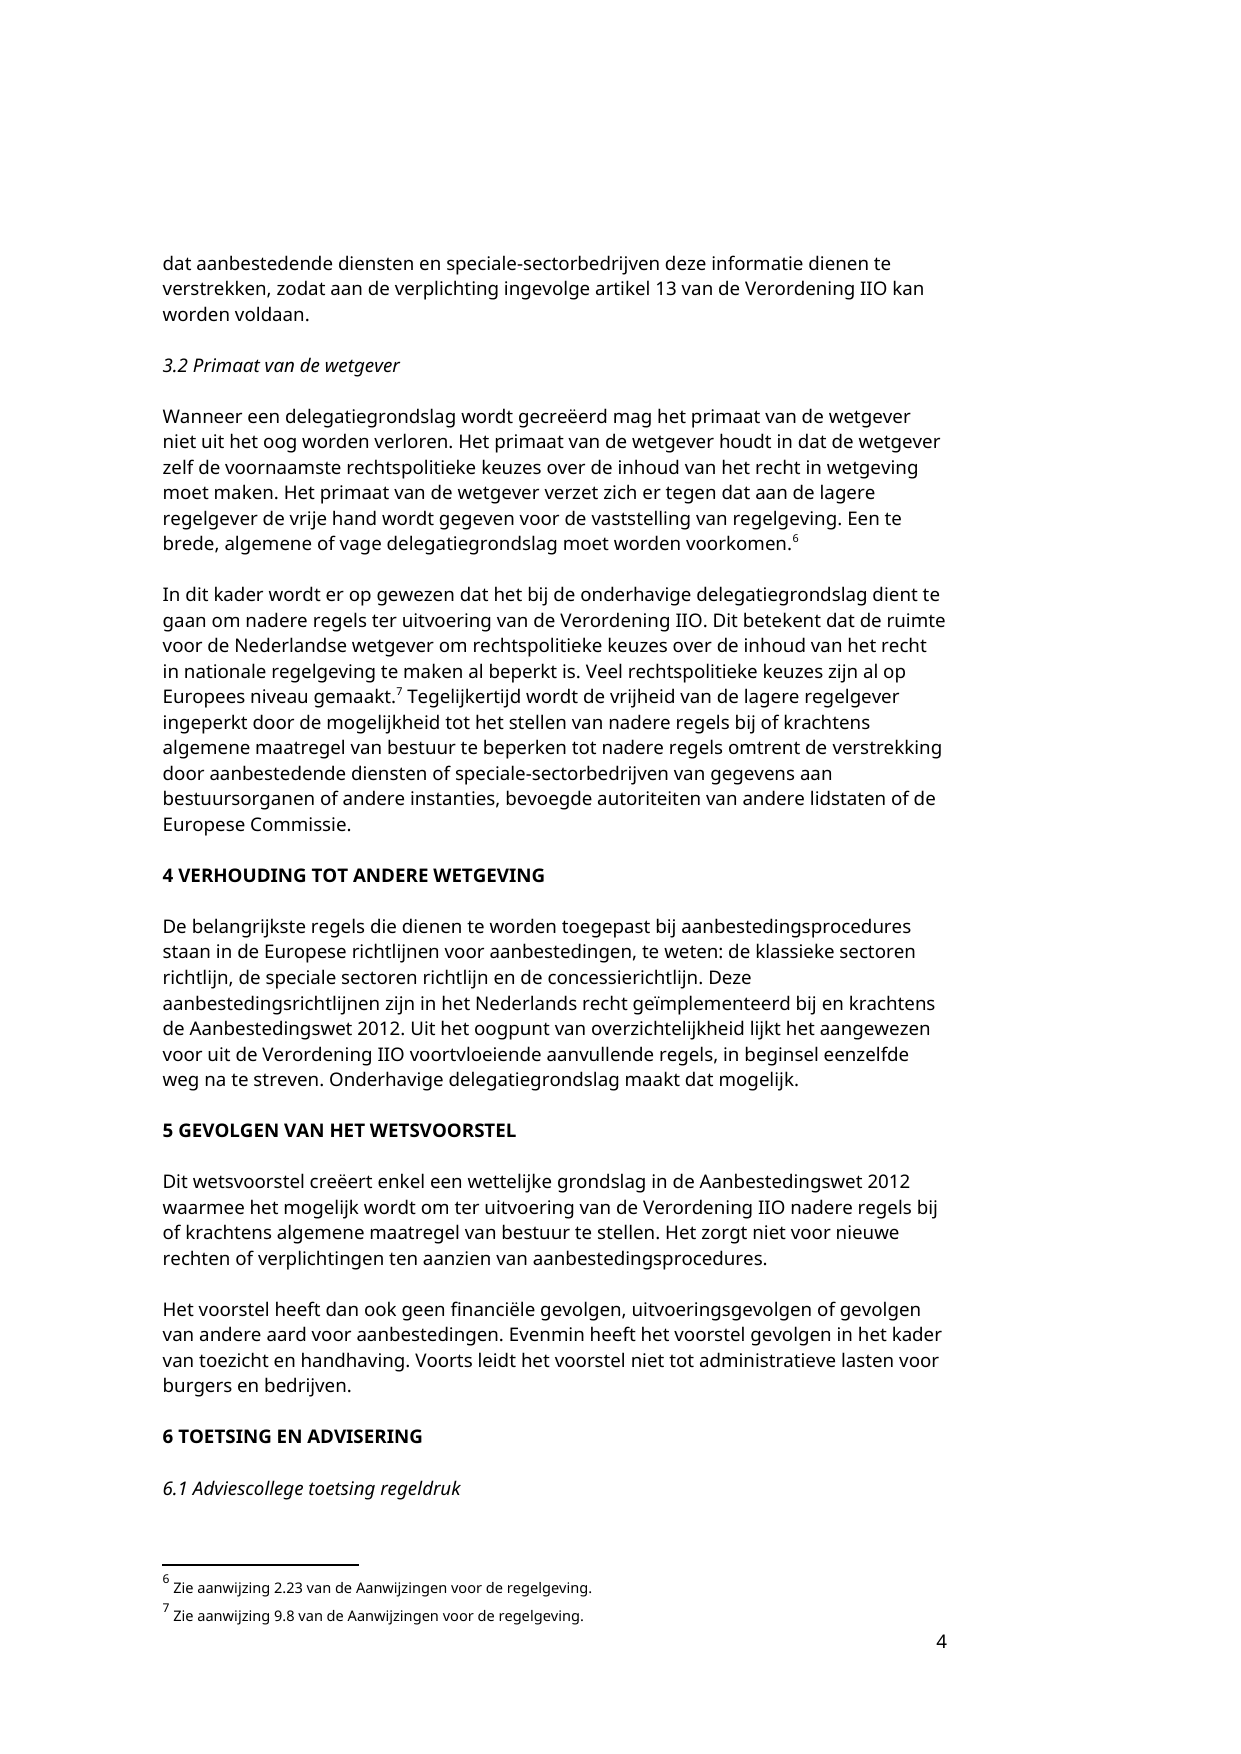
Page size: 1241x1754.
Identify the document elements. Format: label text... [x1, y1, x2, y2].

text Het voorstel heeft dan ook geen financiële gevolgen, uitvoeringsgevolgen of gevolgen van andere aard voor aanbestedingen. Evenmin heeft het voorstel gevolgen in het kader van toezicht en handhaving. Voorts leidt het voorstel niet tot administratieve lasten voor burgers en bedrijven. [162, 1296, 947, 1398]
text 6.1 Adviescollege toetsing regeldruk [162, 1475, 947, 1500]
text In dit kader wordt er op gewezen dat het bij de onderhavige delegatiegrondslag dient te gaan om nadere regels ter uitvoering van de Verordening IIO. Dit betekent dat de ruimte voor de Nederlandse wetgever om rechtspolitieke keuzes over de inhoud van het recht in nationale regelgeving te maken al beperkt is. Veel rechtspolitieke keuzes zijn al op Europees niveau gemaakt. Tegelijkertijd wordt de vrijheid van de lagere regelgever ingeperkt door de mogelijkheid tot het stellen van nadere regels bij of krachtens algemene maatregel van bestuur te beperken tot nadere regels omtrent de verstrekking door aanbestedende diensten of speciale-sectorbedrijven van gegevens aan bestuursorganen of andere instanties, bevoegde autoriteiten van andere lidstaten of de Europese Commissie. [162, 582, 947, 837]
text 6 TOETSING EN ADVISERING [162, 1424, 947, 1449]
text 3.2 Primaat van de wetgever [162, 352, 947, 377]
text Wanneer een delegatiegrondslag wordt gecreëerd mag het primaat van de wetgever niet uit het oog worden verloren. Het primaat van de wetgever houdt in dat de wetgever zelf de voornaamste rechtspolitieke keuzes over de inhoud van het recht in wetgeving moet maken. Het primaat van de wetgever verzet zich er tegen dat aan de lagere regelgever de vrije hand wordt gegeven voor de vaststelling van regelgeving. Een te brede, algemene of vage delegatiegrondslag moet worden voorkomen. [162, 403, 947, 556]
text 5 GEVOLGEN VAN HET WETSVOORSTEL [162, 1117, 947, 1143]
text 4 VERHOUDING TOT ANDERE WETGEVING [162, 862, 947, 888]
text Dit wetsvoorstel creëert enkel een wettelijke grondslag in de Aanbestedingswet 2012 waarmee het mogelijk wordt om ter uitvoering van de Verordening IIO nadere regels bij of krachtens algemene maatregel van bestuur te stellen. Het zorgt niet voor nieuwe rechten of verplichtingen ten aanzien van aanbestedingsprocedures. [162, 1168, 947, 1271]
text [162, 250, 947, 326]
text De belangrijkste regels die dienen te worden toegepast bij aanbestedingsprocedures staan in de Europese richtlijnen voor aanbestedingen, te weten: de klassieke sectoren richtlijn, de speciale sectoren richtlijn en de concessierichtlijn. Deze aanbestedingsrichtlijnen zijn in het Nederlands recht geïmplementeerd bij en krachtens de Aanbestedingswet 2012. Uit het oogpunt van overzichtelijkheid lijkt het aangewezen voor uit de Verordening IIO voortvloeiende aanvullende regels, in beginsel eenzelfde weg na te streven. Onderhavige delegatiegrondslag maakt dat mogelijk. [162, 913, 947, 1092]
